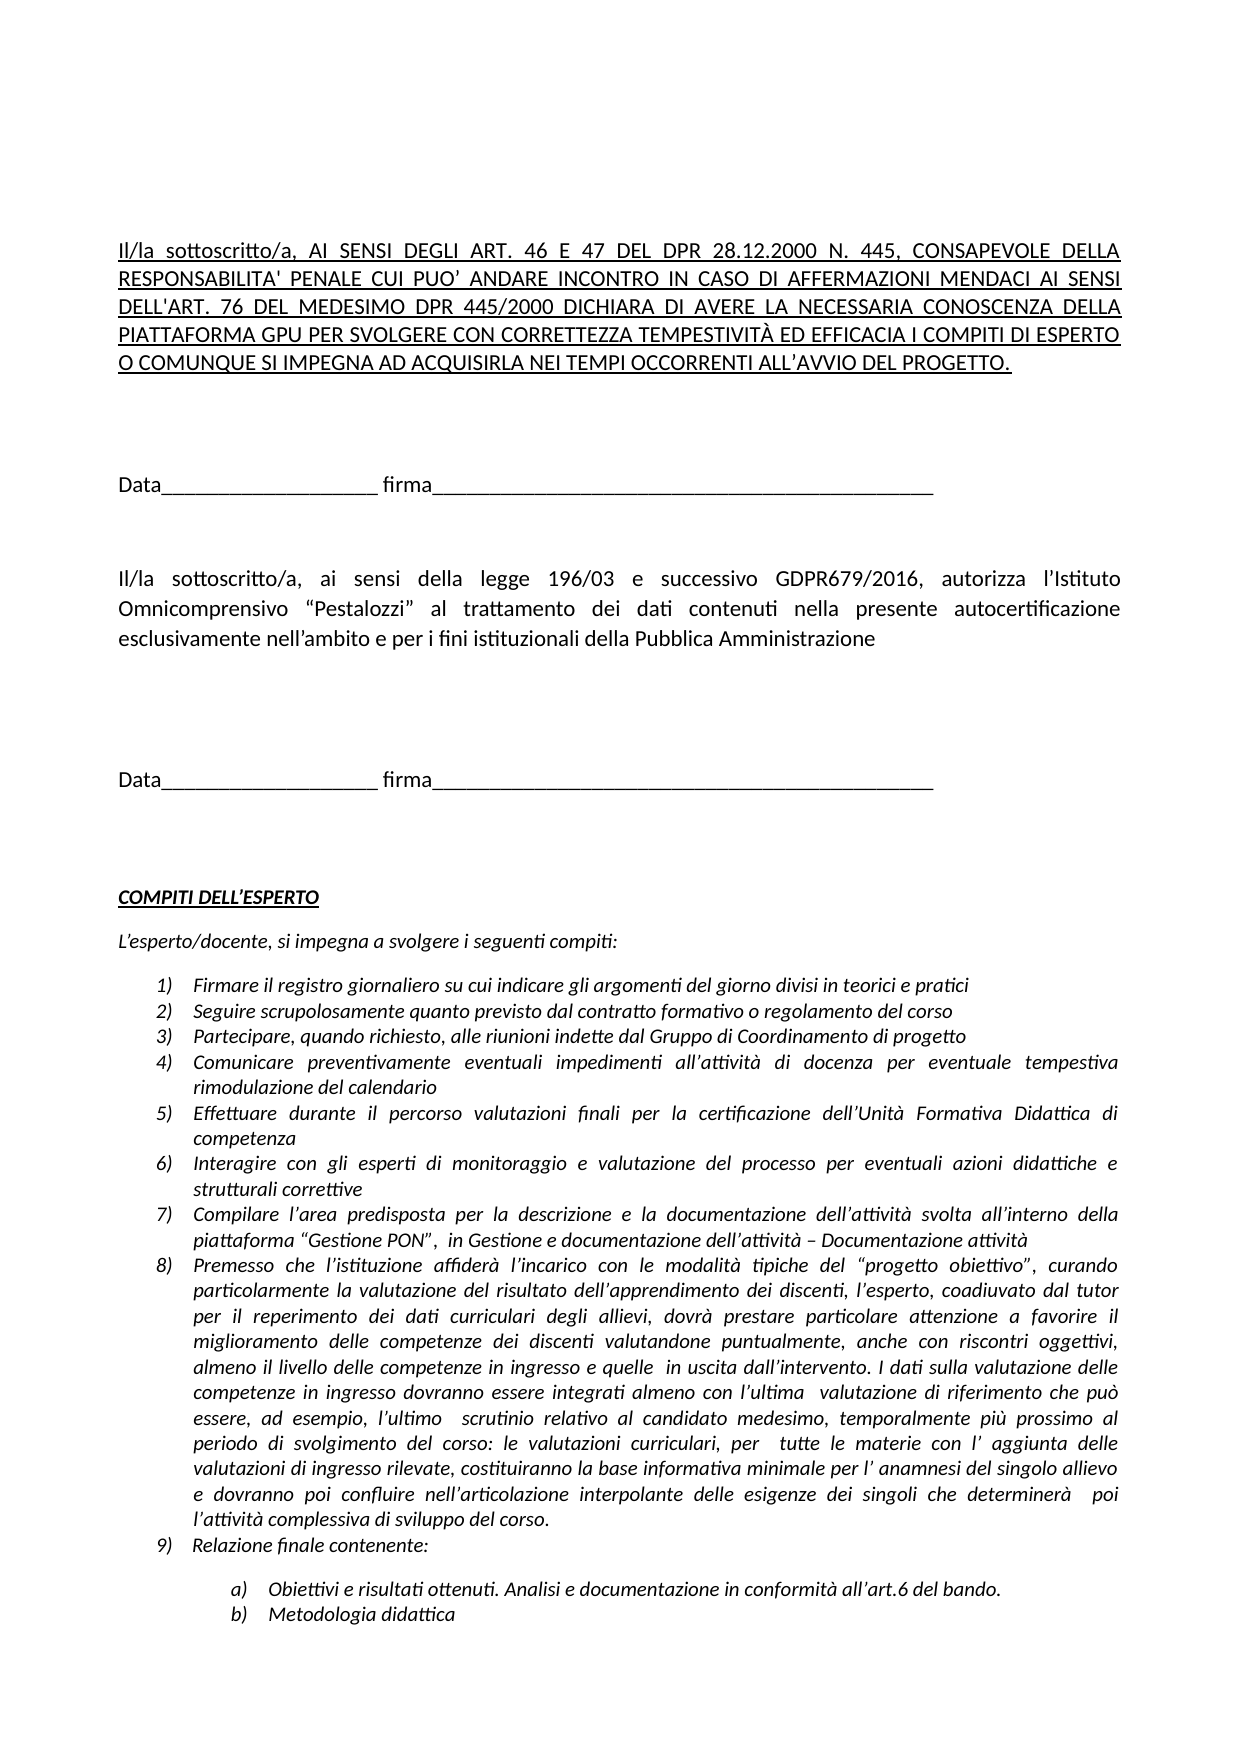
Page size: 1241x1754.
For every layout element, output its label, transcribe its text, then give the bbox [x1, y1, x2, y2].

text COMPITI DELL’ESPERTO [118, 884, 1122, 910]
text L’esperto/docente, si impegna a svolgere i seguenti compiti: [118, 928, 1122, 954]
text Data___________________ firma____________________________________________ [118, 470, 1122, 498]
text Il/la sottoscritto/a, AI SENSI DEGLI ART. 46 E 47 DEL DPR 28.12.2000 N. 445, CONSAPEVOLE DELLA RESPONSABILITA' PENALE CUI PUO’ ANDARE INCONTRO IN CASO DI AFFERMAZIONI MENDACI AI SENSI DELL'ART. 76 DEL MEDESIMO DPR 445/2000 DICHIARA DI AVERE LA NECESSARIA CONOSCENZA DELLA PIATTAFORMA GPU PER SVOLGERE CON CORRETTEZZA TEMPESTIVITÀ ED EFFICACIA I COMPITI DI ESPERTO O COMUNQUE SI IMPEGNA AD ACQUISIRLA NEI TEMPI OCCORRENTI ALL’AVVIO DEL PROGETTO. [118, 236, 1122, 288]
text Il/la sottoscritto/a, ai sensi della legge 196/03 e successivo GDPR679/2016, autorizza l’Istituto Omnicomprensivo “Pestalozzi” al trattamento dei dati contenuti nella presente autocertificazione esclusivamente nell’ambito e per i fini istituzionali della Pubblica Amministrazione [118, 564, 1122, 652]
list Firmare il registro giornaliero su cui indicare gli argomenti del giorno divisi in teorici e pratici [156, 973, 1122, 998]
list Seguire scrupolosamente quanto previsto dal contratto formativo o regolamento del corso [156, 998, 1122, 1023]
text Data___________________ firma____________________________________________ [118, 765, 1122, 793]
text Il/la sottoscritto/a, AI SENSI DEGLI ART. 46 E 47 DEL DPR 28.12.2000 N. 445, CONSAPEVOLE DELLA RESPONSABILITA' PENALE CUI PUO’ ANDARE INCONTRO IN CASO DI AFFERMAZIONI MENDACI AI SENSI DELL'ART. 76 DEL MEDESIMO DPR 445/2000 DICHIARA DI AVERE LA NECESSARIA CONOSCENZA DELLA PIATTAFORMA GPU PER SVOLGERE CON CORRETTEZZA TEMPESTIVITÀ ED EFFICACIA I COMPITI DI ESPERTO O COMUNQUE SI IMPEGNA AD ACQUISIRLA NEI TEMPI OCCORRENTI ALL’AVVIO DEL PROGETTO. [118, 318, 1122, 376]
list Partecipare, quando richiesto, alle riunioni indette dal Gruppo di Coordinamento di progetto [156, 1023, 1122, 1049]
list Premesso che l’istituzione affiderà l’incarico con le modalità tipiche del “progetto obiettivo”, curando particolarmente la valutazione del risultato dell’apprendimento dei discenti, l’esperto, coadiuvato dal tutor per il reperimento dei dati curriculari degli allievi, dovrà prestare particolare attenzione a favorire il miglioramento delle competenze dei discenti valutandone puntualmente, anche con riscontri oggettivi, almeno il livello delle competenze in ingresso e quelle in uscita dall’intervento. I dati sulla valutazione delle competenze in ingresso dovranno essere integrati almeno con l’ultima valutazione di riferimento che può essere, ad esempio, l’ultimo scrutinio relativo al candidato medesimo, temporalmente più prossimo al periodo di svolgimento del corso: le valutazioni curriculari, per tutte le materie con l’ aggiunta delle valutazioni di ingresso rilevate, costituiranno la base informativa minimale per l’ anamnesi del singolo allievo e dovranno poi confluire nell’articolazione interpolante delle esigenze dei singoli che determinerà poi l’attività complessiva di sviluppo del corso. [156, 1252, 1122, 1532]
list Effettuare durante il percorso valutazioni finali per la certificazione dell’Unità Formativa Didattica di competenza [156, 1100, 1122, 1151]
list Comunicare preventivamente eventuali impedimenti all’attività di docenza per eventuale tempestiva rimodulazione del calendario [156, 1049, 1122, 1100]
list Obiettivi e risultati ottenuti. Analisi e documentazione in conformità all’art.6 del bando. [231, 1576, 1122, 1601]
list Metodologia didattica [231, 1601, 1122, 1627]
text 9) Relazione finale contenente: [118, 1532, 1122, 1557]
list Interagire con gli esperti di monitoraggio e valutazione del processo per eventuali azioni didattiche e strutturali correttive [156, 1151, 1122, 1201]
list Compilare l’area predisposta per la descrizione e la documentazione dell’attività svolta all’interno della piattaforma “Gestione PON”, in Gestione e documentazione dell’attività – Documentazione attività [156, 1201, 1122, 1252]
